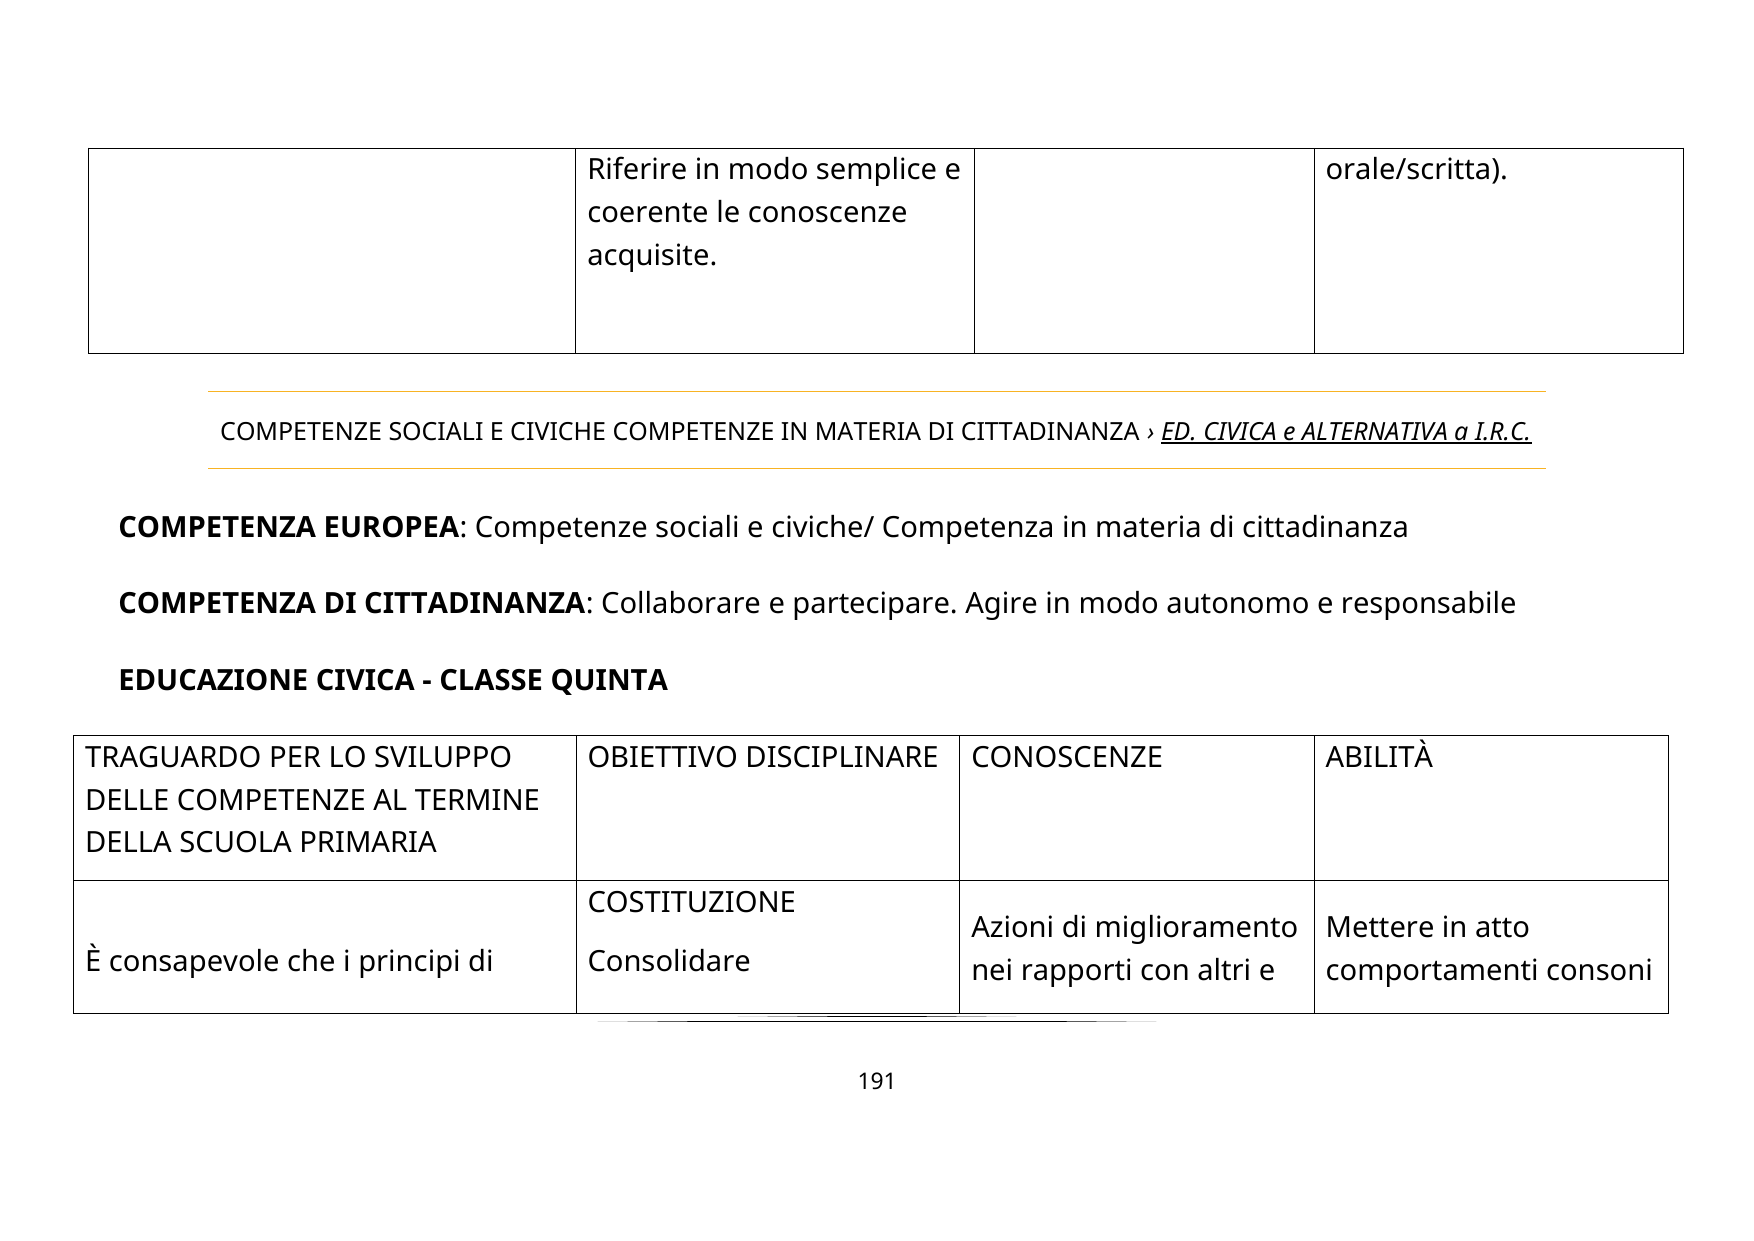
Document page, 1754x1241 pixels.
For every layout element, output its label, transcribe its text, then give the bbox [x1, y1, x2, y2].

table_header CONOSCENZE [960, 736, 1314, 880]
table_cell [576, 149, 974, 353]
text COMPETENZA EUROPEA: Competenze sociali e civiche/ Competenza in materia di cittadinanza [118, 507, 1636, 546]
text EDUCAZIONE CIVICA - CLASSE QUINTA [118, 659, 1636, 698]
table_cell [960, 881, 1314, 1013]
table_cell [1315, 881, 1668, 1013]
text COMPETENZE SOCIALI E CIVICHE COMPETENZE IN MATERIA DI CITTADINANZA › ED. CIVICA e ALTERNATIVA a I.R.C. [208, 392, 1546, 468]
table_header TRAGUARDO PER LO SVILUPPO DELLE COMPETENZE AL TERMINE DELLA SCUOLA PRIMARIA [74, 736, 576, 880]
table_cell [975, 149, 1314, 353]
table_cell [74, 881, 576, 1013]
table_header ABILITÀ [1315, 736, 1668, 880]
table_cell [1315, 149, 1683, 353]
text COMPETENZA DI CITTADINANZA: Collaborare e partecipare. Agire in modo autonomo e responsabile [118, 583, 1636, 622]
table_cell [577, 881, 959, 1013]
table_header OBIETTIVO DISCIPLINARE [577, 736, 959, 880]
table_cell [89, 149, 575, 353]
